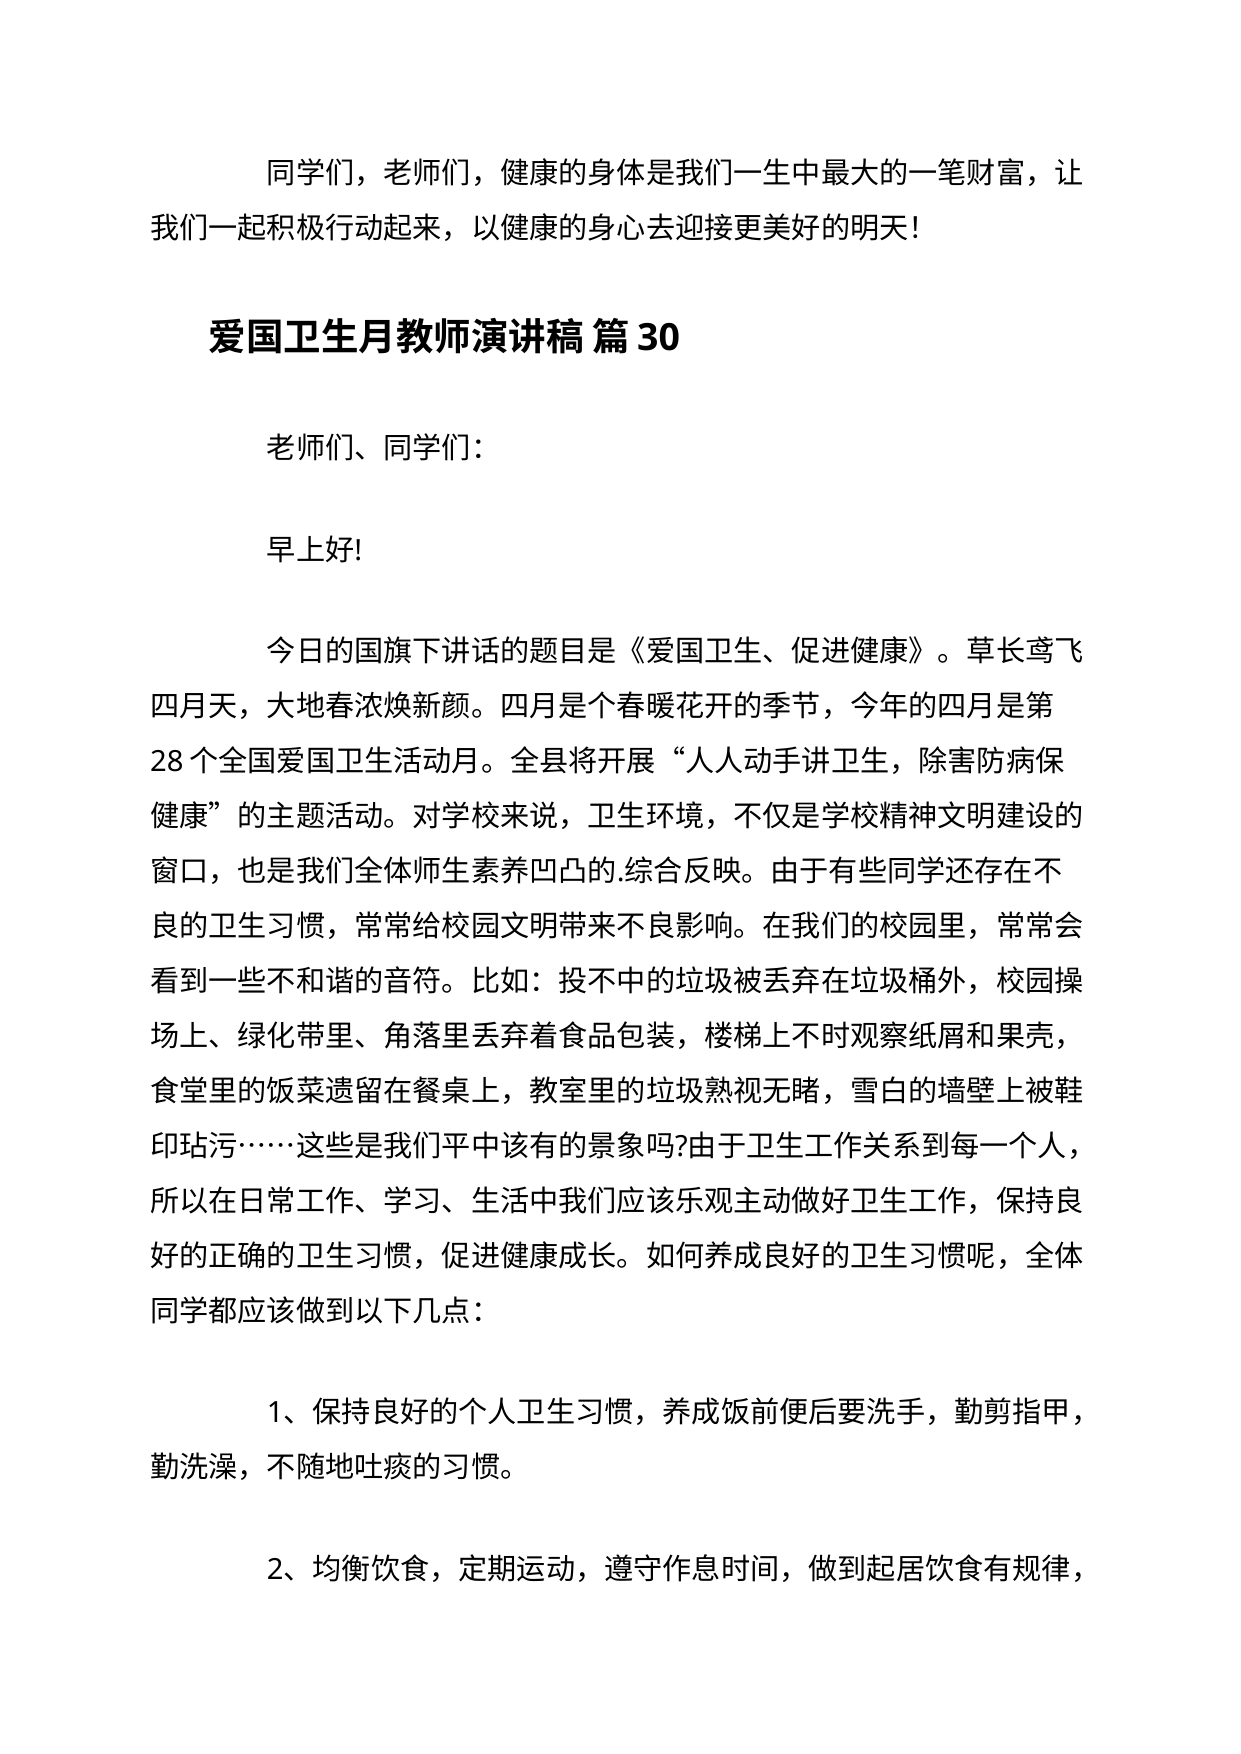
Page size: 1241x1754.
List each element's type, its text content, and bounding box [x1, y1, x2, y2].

text 老师们、同学们： [150, 424, 1090, 467]
text 1、保持良好的个人卫生习惯，养成饭前便后要洗手，勤剪指甲，勤洗澡，不随地吐痰的习惯。 [150, 1389, 1090, 1486]
text 早上好! [150, 526, 1090, 568]
text 今日的国旗下讲话的题目是《爱国卫生、促进健康》。草长鸢飞四月天，大地春浓焕新颜。四月是个春暖花开的季节，今年的四月是第28个全国爱国卫生活动月。全县将开展“人人动手讲卫生，除害防病保健康”的主题活动。对学校来说，卫生环境，不仅是学校精神文明建设的窗口，也是我们全体师生素养凹凸的.综合反映。由于有些同学还存在不良的卫生习惯，常常给校园文明带来不良影响。在我们的校园里，常常会看到一些不和谐的音符。比如：投不中的垃圾被丢弃在垃圾桶外，校园操场上、绿化带里、角落里丢弃着食品包装，楼梯上不时观察纸屑和果壳，食堂里的饭菜遗留在餐桌上，教室里的垃圾熟视无睹，雪白的墙壁上被鞋印玷污……这些是我们平中该有的景象吗?由于卫生工作关系到每一个人，所以在日常工作、学习、生活中我们应该乐观主动做好卫生工作，保持良好的正确的卫生习惯，促进健康成长。如何养成良好的卫生习惯呢，全体同学都应该做到以下几点： [150, 628, 1090, 1329]
text 同学们，老师们，健康的身体是我们一生中最大的一笔财富，让我们一起积极行动起来，以健康的身心去迎接更美好的明天！ [150, 150, 1090, 247]
text 爱国卫生月教师演讲稿 篇30 [150, 307, 1090, 361]
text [150, 1546, 1090, 1588]
